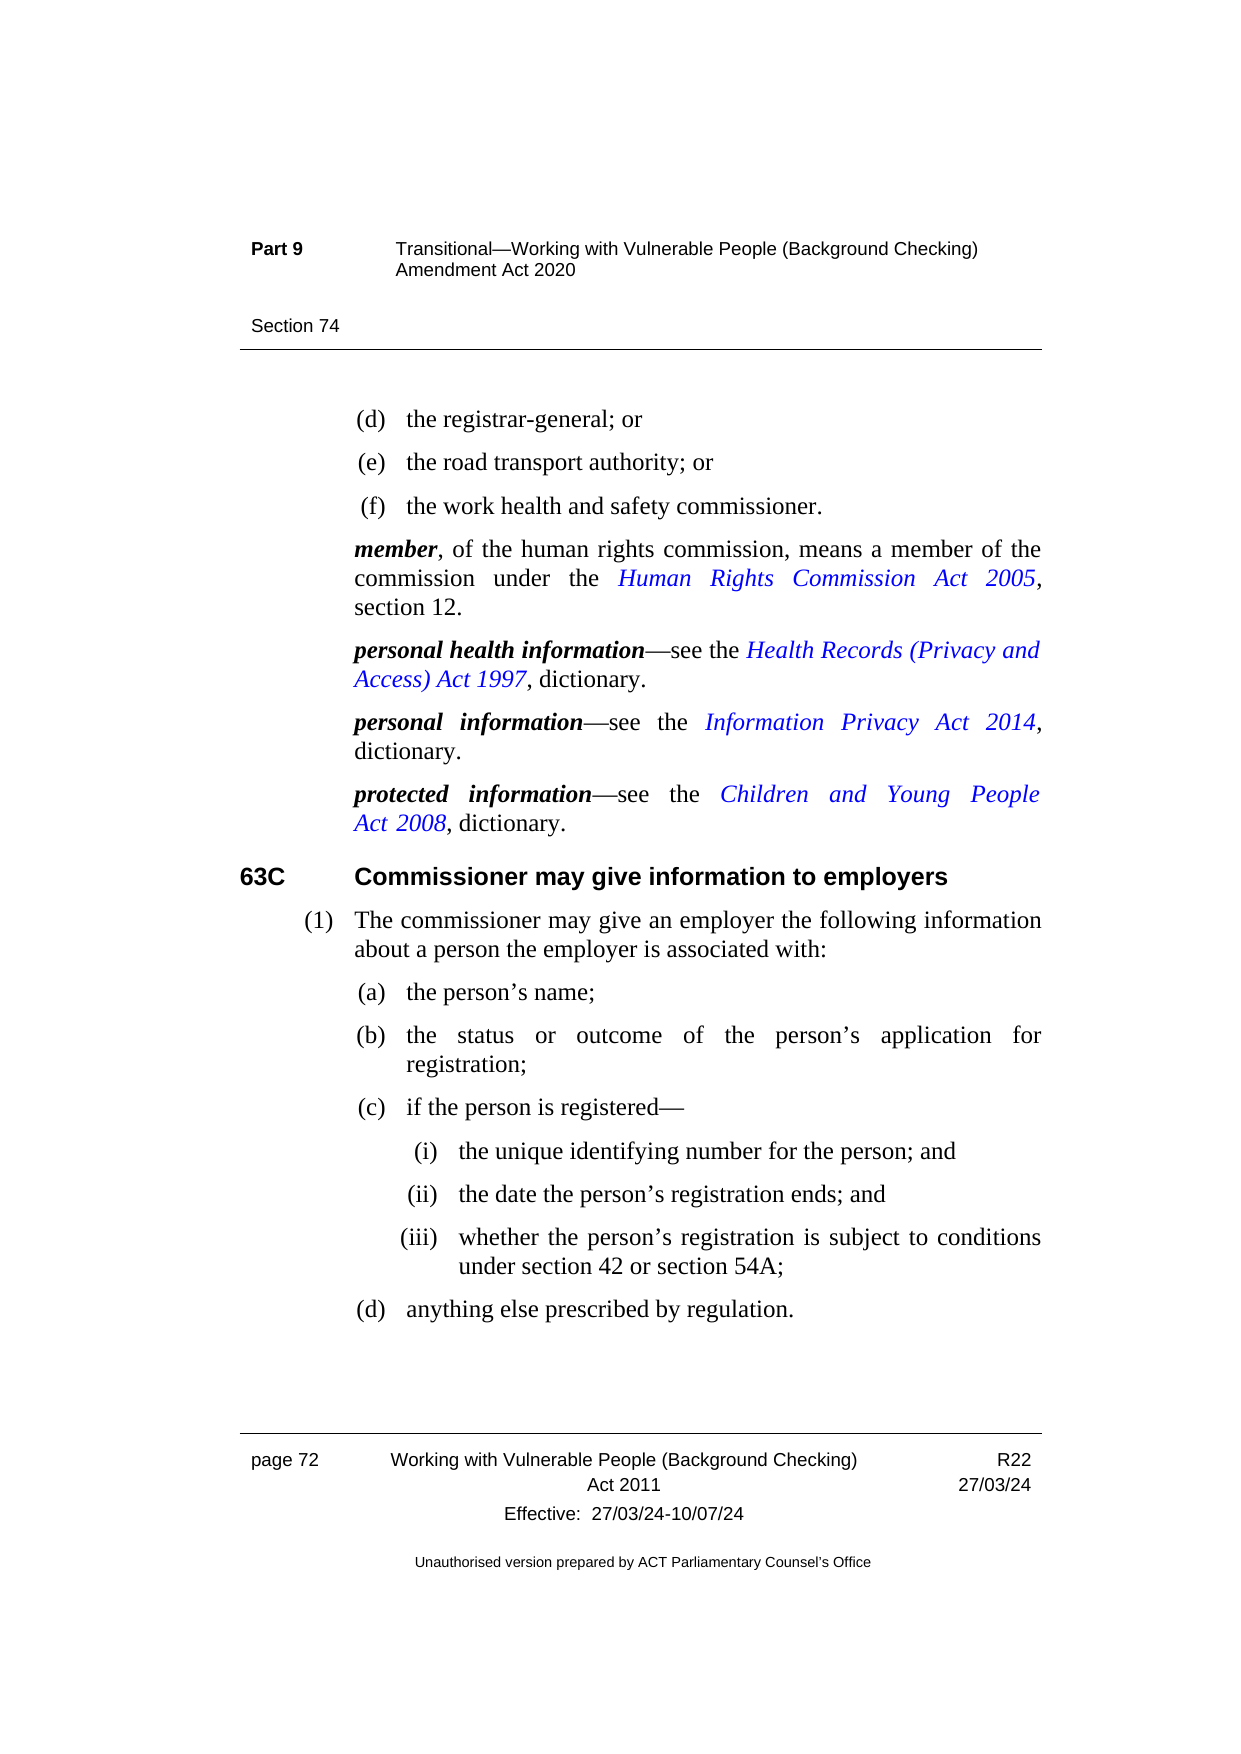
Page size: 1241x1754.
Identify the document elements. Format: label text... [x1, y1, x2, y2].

text (e) the road transport authority; or [239, 447, 1042, 476]
text (d) the registrar-general; or [239, 404, 1042, 433]
text personal information—see the Information Privacy Act 2014, dictionary. [354, 707, 1042, 764]
text (f) the work health and safety commissioner. [239, 491, 1042, 519]
text (c) if the person is registered— [239, 1092, 1042, 1121]
text (iii) whether the person’s registration is subject to conditions under section 42 or section 54A; [239, 1222, 1042, 1280]
text (1) The commissioner may give an employer the following information about a person the employer is associated with: [239, 905, 1042, 962]
text personal health information—see the Health Records (Privacy and Access) Act 1997, dictionary. [354, 635, 1042, 692]
text (ii) the date the person’s registration ends; and [239, 1179, 1042, 1208]
text (i) the unique identifying number for the person; and [239, 1136, 1042, 1164]
text (d) anything else prescribed by regulation. [239, 1294, 1042, 1323]
text 63C Commissioner may give information to employers [239, 862, 1042, 890]
text (b) the status or outcome of the person’s application for registration; [239, 1020, 1042, 1078]
text (a) the person’s name; [239, 977, 1042, 1006]
text protected information—see the Children and Young People Act 2008, dictionary. [354, 779, 1042, 837]
text member, of the human rights commission, means a member of the commission under the Human Rights Commission Act 2005, section 12. [354, 534, 1042, 620]
